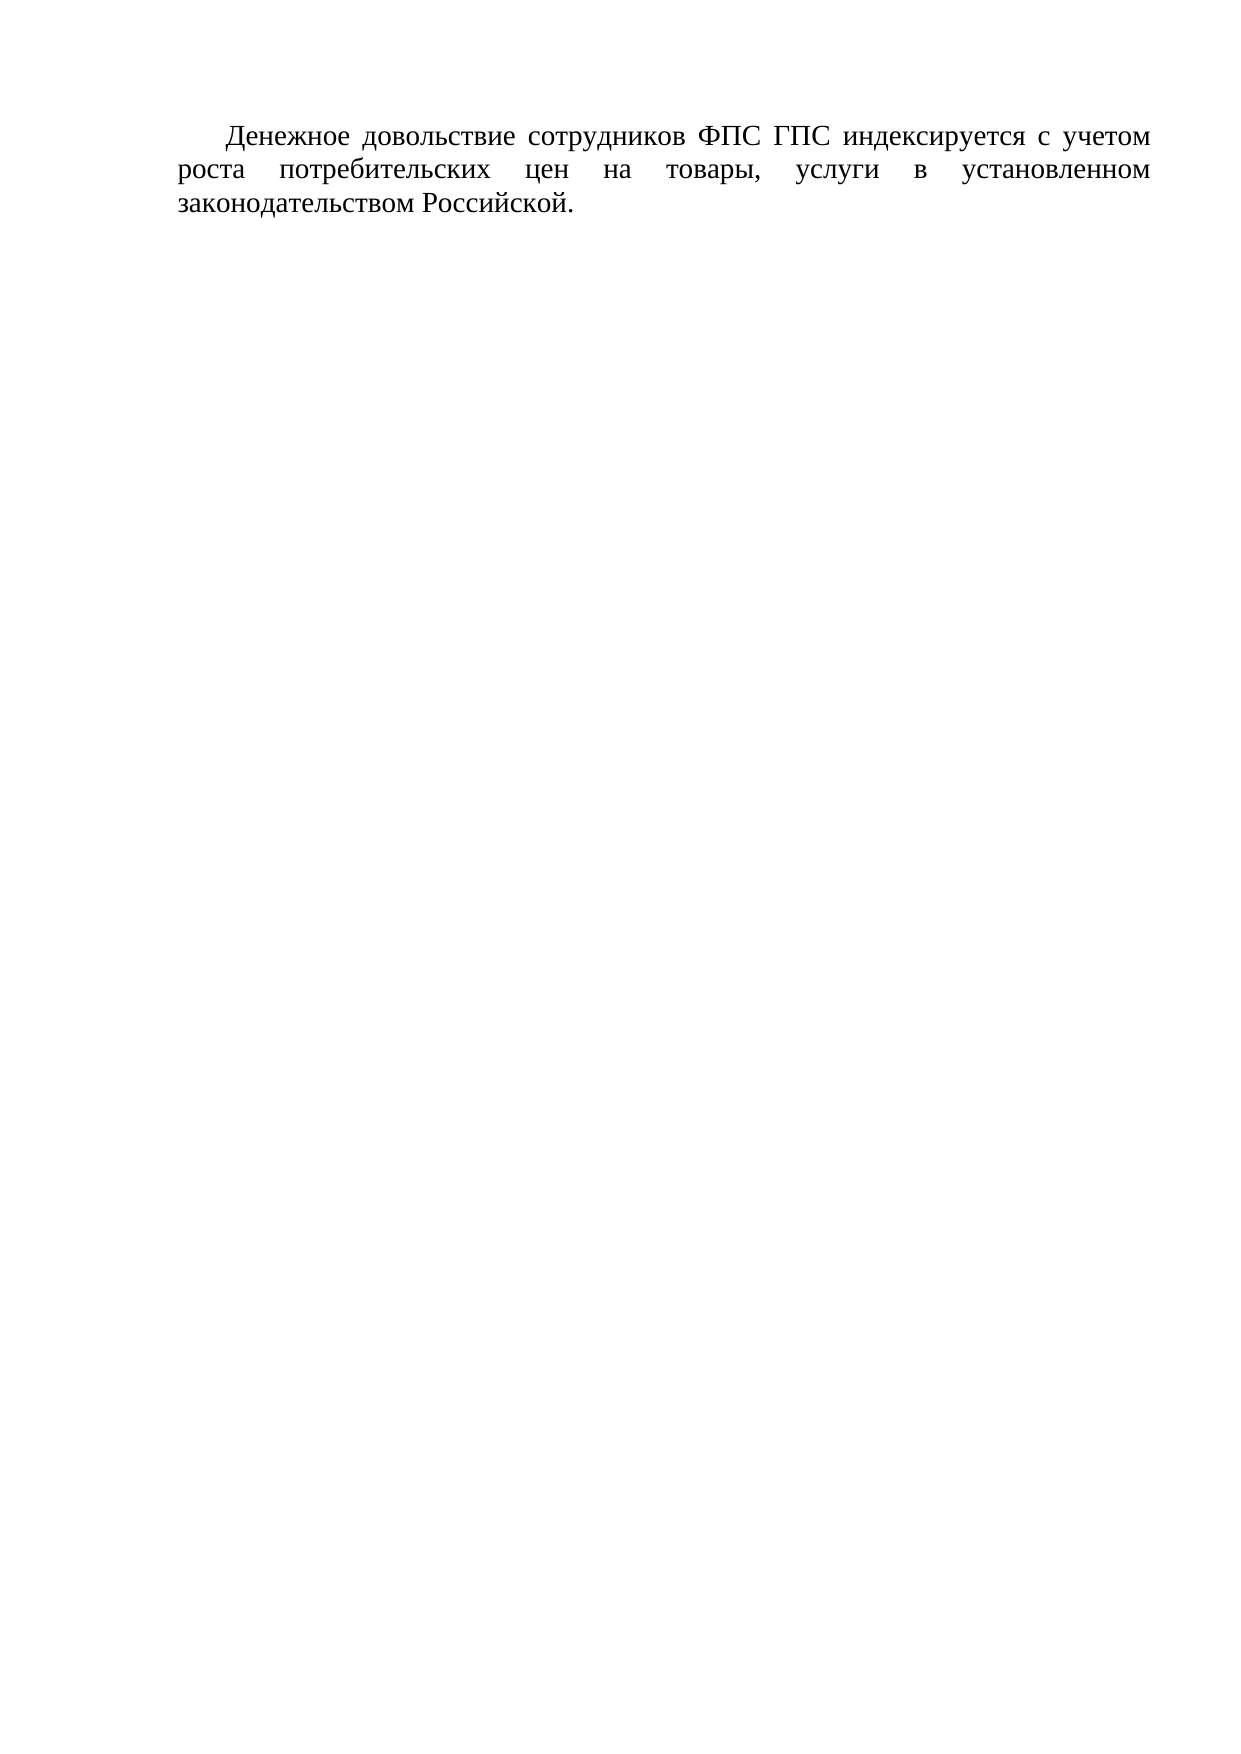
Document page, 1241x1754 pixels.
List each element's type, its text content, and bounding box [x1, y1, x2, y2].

text Денежное довольствие сотрудников ФПС ГПС индексируется с учетом роста потребительских цен на товары, услуги в установленном законодательством Российской. [177, 118, 1152, 219]
